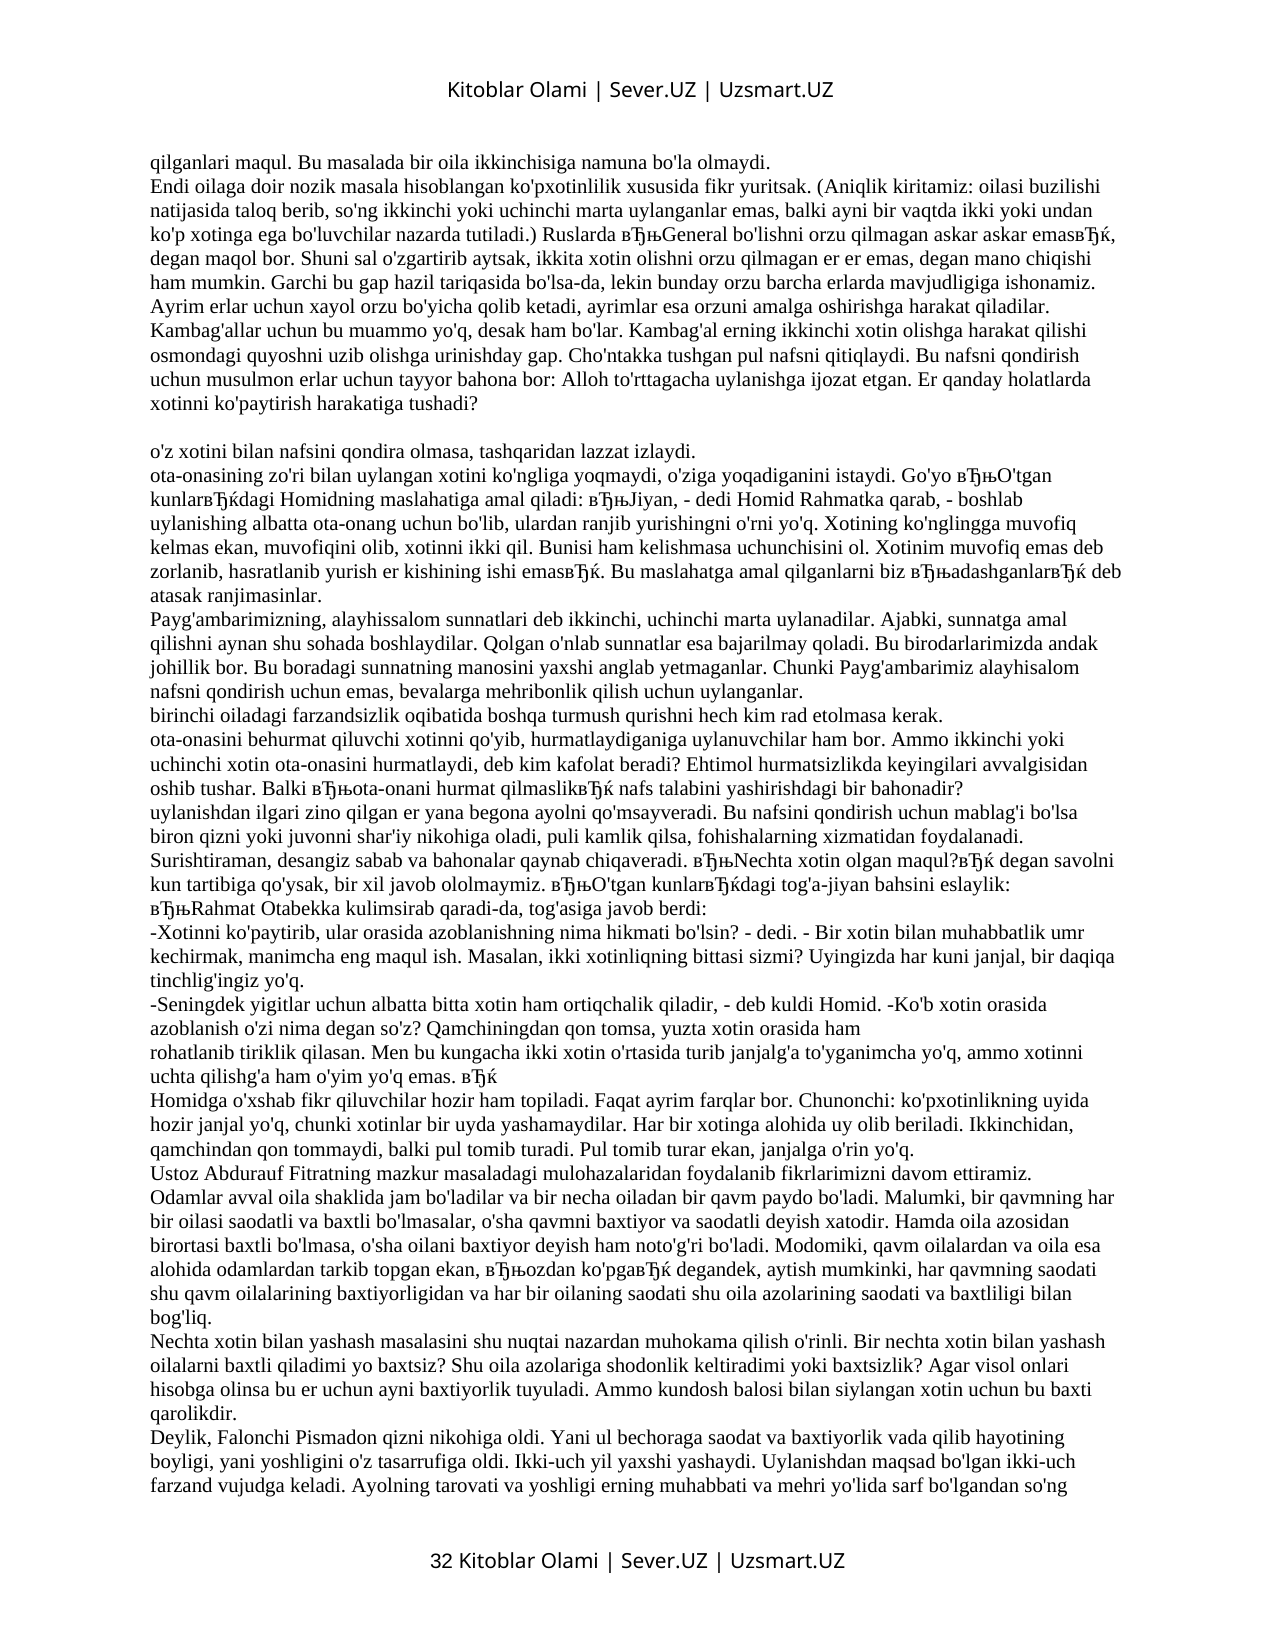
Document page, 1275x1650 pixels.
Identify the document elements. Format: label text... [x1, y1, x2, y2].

text -Xotinni ko'paytirib, ular orasida azoblanishning nima hikmati bo'lsin? - dedi. - Bir xotin bilan muhabbatlik umr kechirmak, manimcha eng maqul ish. Masalan, ikki xotinliqning bittasi sizmi? Uyingizda har kuni janjal, bir daqiqa tinchlig'ingiz yo'q. [150, 920, 1125, 992]
text Ustoz Abdurauf Fitratning mazkur masaladagi mulohazalaridan foydalanib fikrlarimizni davom ettiramiz. [150, 1161, 1125, 1184]
text birinchi oiladagi farzandsizlik oqibatida boshqa turmush qurishni hech kim rad etolmasa kerak. [150, 703, 1125, 727]
text Payg'ambarimizning, alayhissalom sunnatlari deb ikkinchi, uchinchi marta uylanadilar. Ajabki, sunnatga amal qilishni aynan shu sohada boshlaydilar. Qolgan o'nlab sunnatlar esa bajarilmay qoladi. Bu birodarlarimizda andak johillik bor. Bu boradagi sunnatning manosini yaxshi anglab yetmaganlar. Chunki Payg'ambarimiz alayhisalom nafsni qondirish uchun emas, bevalarga mehribonlik qilish uchun uylanganlar. [150, 607, 1125, 703]
text Surishtiraman, desangiz sabab va bahonalar qaynab chiqaveradi. вЂњNechta xotin olgan maqul?вЂќ degan savolni kun tartibiga qo'ysak, bir xil javob ololmaymiz. вЂњO'tgan kunlarвЂќdagi tog'a-jiyan bahsini eslaylik: [150, 848, 1125, 896]
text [150, 1425, 1125, 1497]
text вЂњRahmat Otabekka kulimsirab qaradi-da, tog'asiga javob berdi: [150, 896, 1125, 920]
text Endi oilaga doir nozik masala hisoblangan ko'pxotinlilik xususida fikr yuritsak. (Aniqlik kiritamiz: oilasi buzilishi natijasida taloq berib, so'ng ikkinchi yoki uchinchi marta uylanganlar emas, balki ayni bir vaqtda ikki yoki undan ko'p xotinga ega bo'luvchilar nazarda tutiladi.) Ruslarda вЂњGeneral bo'lishni orzu qilmagan askar askar emasвЂќ, degan maqol bor. Shuni sal o'zgartirib aytsak, ikkita xotin olishni orzu qilmagan er er emas, degan mano chiqishi ham mumkin. Garchi bu gap hazil tariqasida bo'lsa-da, lekin bunday orzu barcha erlarda mavjudligiga ishonamiz. Ayrim erlar uchun xayol orzu bo'yicha qolib ketadi, ayrimlar esa orzuni amalga oshirishga harakat qiladilar. Kambag'allar uchun bu muammo yo'q, desak ham bo'lar. Kambag'al erning ikkinchi xotin olishga harakat qilishi osmondagi quyoshni uzib olishga urinishday gap. Cho'ntakka tushgan pul nafsni qitiqlaydi. Bu nafsni qondirish uchun musulmon erlar uchun tayyor bahona bor: Alloh to'rttagacha uylanishga ijozat etgan. Er qanday holatlarda xotinni ko'paytirish harakatiga tushadi? [150, 174, 1125, 415]
text uylanishdan ilgari zino qilgan er yana begona ayolni qo'msayveradi. Bu nafsini qondirish uchun mablag'i bo'lsa biron qizni yoki juvonni shar'iy nikohiga oladi, puli kamlik qilsa, fohishalarning xizmatidan foydalanadi. [150, 799, 1125, 848]
text ota-onasining zo'ri bilan uylangan xotini ko'ngliga yoqmaydi, o'ziga yoqadiganini istaydi. Go'yo вЂњO'tgan kunlarвЂќdagi Homidning maslahatiga amal qiladi: вЂњJiyan, - dedi Homid Rahmatka qarab, - boshlab uylanishing albatta ota-onang uchun bo'lib, ulardan ranjib yurishingni o'rni yo'q. Xotining ko'nglingga muvofiq kelmas ekan, muvofiqini olib, xotinni ikki qil. Bunisi ham kelishmasa uchunchisini ol. Xotinim muvofiq emas deb zorlanib, hasratlanib yurish er kishining ishi emasвЂќ. Bu maslahatga amal qilganlarni biz вЂњadashganlarвЂќ deb atasak ranjimasinlar. [150, 463, 1125, 607]
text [150, 150, 1125, 174]
text rohatlanib tiriklik qilasan. Men bu kungacha ikki xotin o'rtasida turib janjalg'a to'yganimcha yo'q, ammo xotinni uchta qilishg'a ham o'yim yo'q emas. вЂќ [150, 1040, 1125, 1088]
text Odamlar avval oila shaklida jam bo'ladilar va bir necha oiladan bir qavm paydo bo'ladi. Malumki, bir qavmning har bir oilasi saodatli va baxtli bo'lmasalar, o'sha qavmni baxtiyor va saodatli deyish xatodir. Hamda oila azosidan birortasi baxtli bo'lmasa, o'sha oilani baxtiyor deyish ham noto'g'ri bo'ladi. Modomiki, qavm oilalardan va oila esa alohida odamlardan tarkib topgan ekan, вЂњozdan ko'pgaвЂќ degandek, aytish mumkinki, har qavmning saodati shu qavm oilalarining baxtiyorligidan va har bir oilaning saodati shu oila azolarining saodati va baxtliligi bilan bog'liq. [150, 1184, 1125, 1329]
text Nechta xotin bilan yashash masalasini shu nuqtai nazardan muhokama qilish o'rinli. Bir nechta xotin bilan yashash oilalarni baxtli qiladimi yo baxtsiz? Shu oila azolariga shodonlik keltiradimi yoki baxtsizlik? Agar visol onlari hisobga olinsa bu er uchun ayni baxtiyorlik tuyuladi. Ammo kundosh balosi bilan siylangan xotin uchun bu baxti qarolikdir. [150, 1329, 1125, 1425]
text ota-onasini behurmat qiluvchi xotinni qo'yib, hurmatlaydiganiga uylanuvchilar ham bor. Ammo ikkinchi yoki uchinchi xotin ota-onasini hurmatlaydi, deb kim kafolat beradi? Ehtimol hurmatsizlikda keyingilari avvalgisidan oshib tushar. Balki вЂњota-onani hurmat qilmaslikвЂќ nafs talabini yashirishdagi bir bahonadir? [150, 727, 1125, 799]
text o'z xotini bilan nafsini qondira olmasa, tashqaridan lazzat izlaydi. [150, 439, 1125, 463]
text -Seningdek yigitlar uchun albatta bitta xotin ham ortiqchalik qiladir, - deb kuldi Homid. -Ko'b xotin orasida azoblanish o'zi nima degan so'z? Qamchiningdan qon tomsa, yuzta xotin orasida ham [150, 992, 1125, 1040]
text Homidga o'xshab fikr qiluvchilar hozir ham topiladi. Faqat ayrim farqlar bor. Chunonchi: ko'pxotinlikning uyida hozir janjal yo'q, chunki xotinlar bir uyda yashamaydilar. Har bir xotinga alohida uy olib beriladi. Ikkinchidan, qamchindan qon tommaydi, balki pul tomib turadi. Pul tomib turar ekan, janjalga o'rin yo'q. [150, 1088, 1125, 1161]
